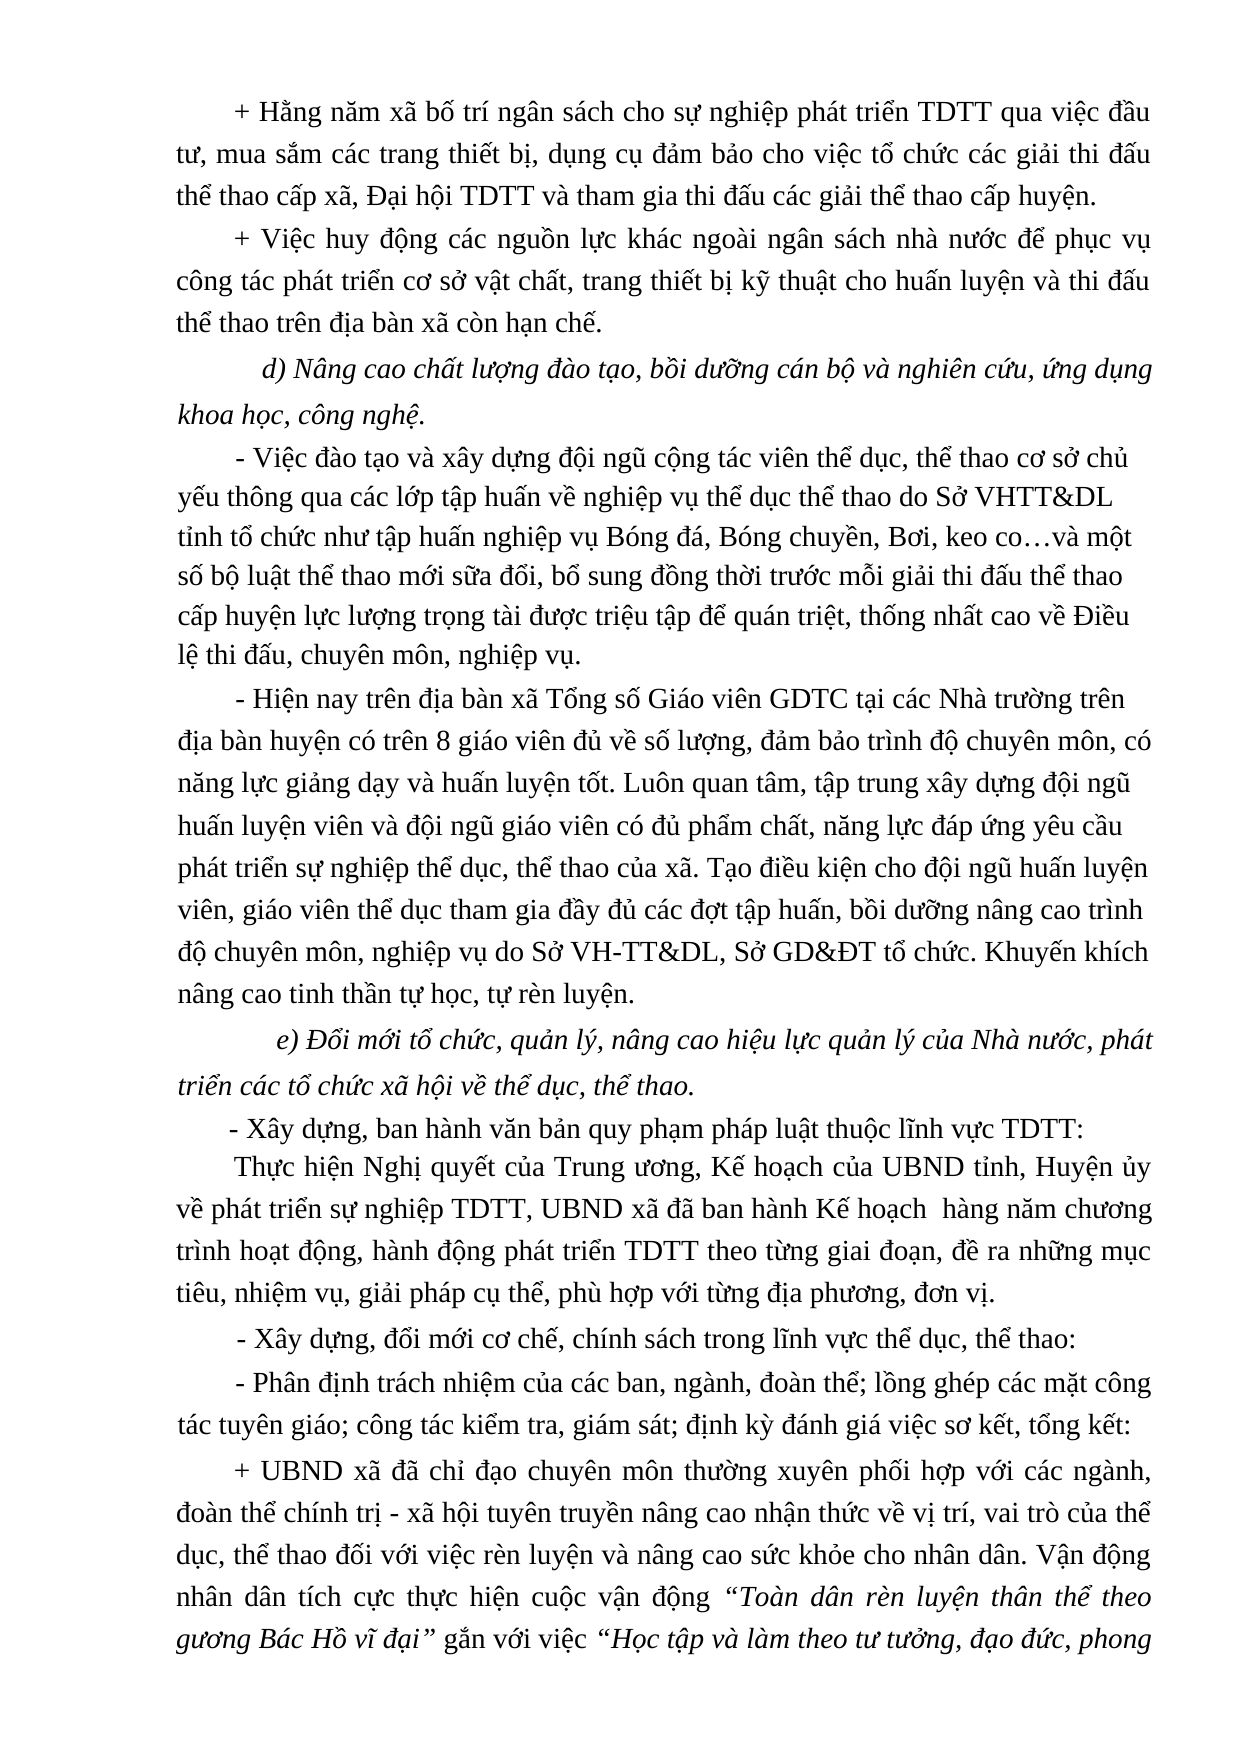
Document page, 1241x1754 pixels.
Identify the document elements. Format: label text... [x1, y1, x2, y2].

text e) Đổi mới tổ chức, quản lý, nâng cao hiệu lực quản lý của Nhà nước, phát [177, 1022, 1153, 1055]
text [176, 1453, 1152, 1655]
text triển các tổ chức xã hội về thể dục, thể thao. [177, 1068, 1153, 1101]
list Xây dựng, ban hành văn bản quy phạm pháp luật thuộc lĩnh vực TDTT: [177, 1111, 1136, 1144]
list Việc đào tạo và xây dựng đội ngũ cộng tác viên thể dục, thể thao cơ sở chủ yếu thông qua các lớp tập huấn về nghiệp vụ thể dục thể thao do Sở VHTT&DL tỉnh tổ chức như tập huấn nghiệp vụ Bóng đá, Bóng chuyền, Bơi, keo co…và một số bộ luật thể thao mới sữa đổi, bổ sung đồng thời trước mỗi giải thi đấu thể thao cấp huyện lực lượng trọng tài được triệu tập để quán triệt, thống nhất cao về Điều lệ thi đấu, chuyên môn, nghiệp vụ. [177, 440, 1152, 671]
list Xây dựng, đổi mới cơ chế, chính sách trong lĩnh vực thể dục, thể thao: [177, 1321, 1136, 1354]
list Hiện nay trên địa bàn xã Tổng số Giáo viên GDTC tại các Nhà trường trên địa bàn huyện có trên 8 giáo viên đủ về số lượng, đảm bảo trình độ chuyên môn, có năng lực giảng dạy và huấn luyện tốt. Luôn quan tâm, tập trung xây dựng đội ngũ huấn luyện viên và đội ngũ giáo viên có đủ phẩm chất, năng lực đáp ứng yêu cầu phát triển sự nghiệp thể dục, thể thao của xã. Tạo điều kiện cho đội ngũ huấn luyện viên, giáo viên thể dục tham gia đầy đủ các đợt tập huấn, bồi dưỡng nâng cao trình độ chuyên môn, nghiệp vụ do Sở VH-TT&DL, Sở GD&ĐT tổ chức. Khuyến khích nâng cao tinh thần tự học, tự rèn luyện. [177, 681, 1152, 1010]
list Phân định trách nhiệm của các ban, ngành, đoàn thể; lồng ghép các mặt công tác tuyên giáo; công tác kiểm tra, giám sát; định kỳ đánh giá việc sơ kết, tổng kết: [177, 1365, 1152, 1441]
text + Hằng năm xã bố trí ngân sách cho sự nghiệp phát triển TDTT qua việc đầu tư, mua sắm các trang thiết bị, dụng cụ đảm bảo cho việc tổ chức các giải thi đấu thể thao cấp xã, Đại hội TDTT và tham gia thi đấu các giải thể thao cấp huyện. [176, 94, 1152, 212]
text + Việc huy động các nguồn lực khác ngoài ngân sách nhà nước để phục vụ công tác phát triển cơ sở vật chất, trang thiết bị kỹ thuật cho huấn luyện và thi đấu thể thao trên địa bàn xã còn hạn chế. [176, 221, 1152, 339]
text d) Nâng cao chất lượng đào tạo, bồi dưỡng cán bộ và nghiên cứu, ứng dụng [177, 351, 1153, 384]
text khoa học, công nghệ. [177, 397, 1153, 430]
text Thực hiện Nghị quyết của Trung ương, Kế hoạch của UBND tỉnh, Huyện ủy về phát triển sự nghiệp TDTT, UBND xã đã ban hành Kế hoạch hàng năm chương trình hoạt động, hành động phát triển TDTT theo từng giai đoạn, đề ra những mục tiêu, nhiệm vụ, giải pháp cụ thể, phù hợp với từng địa phương, đơn vị. [176, 1149, 1152, 1309]
